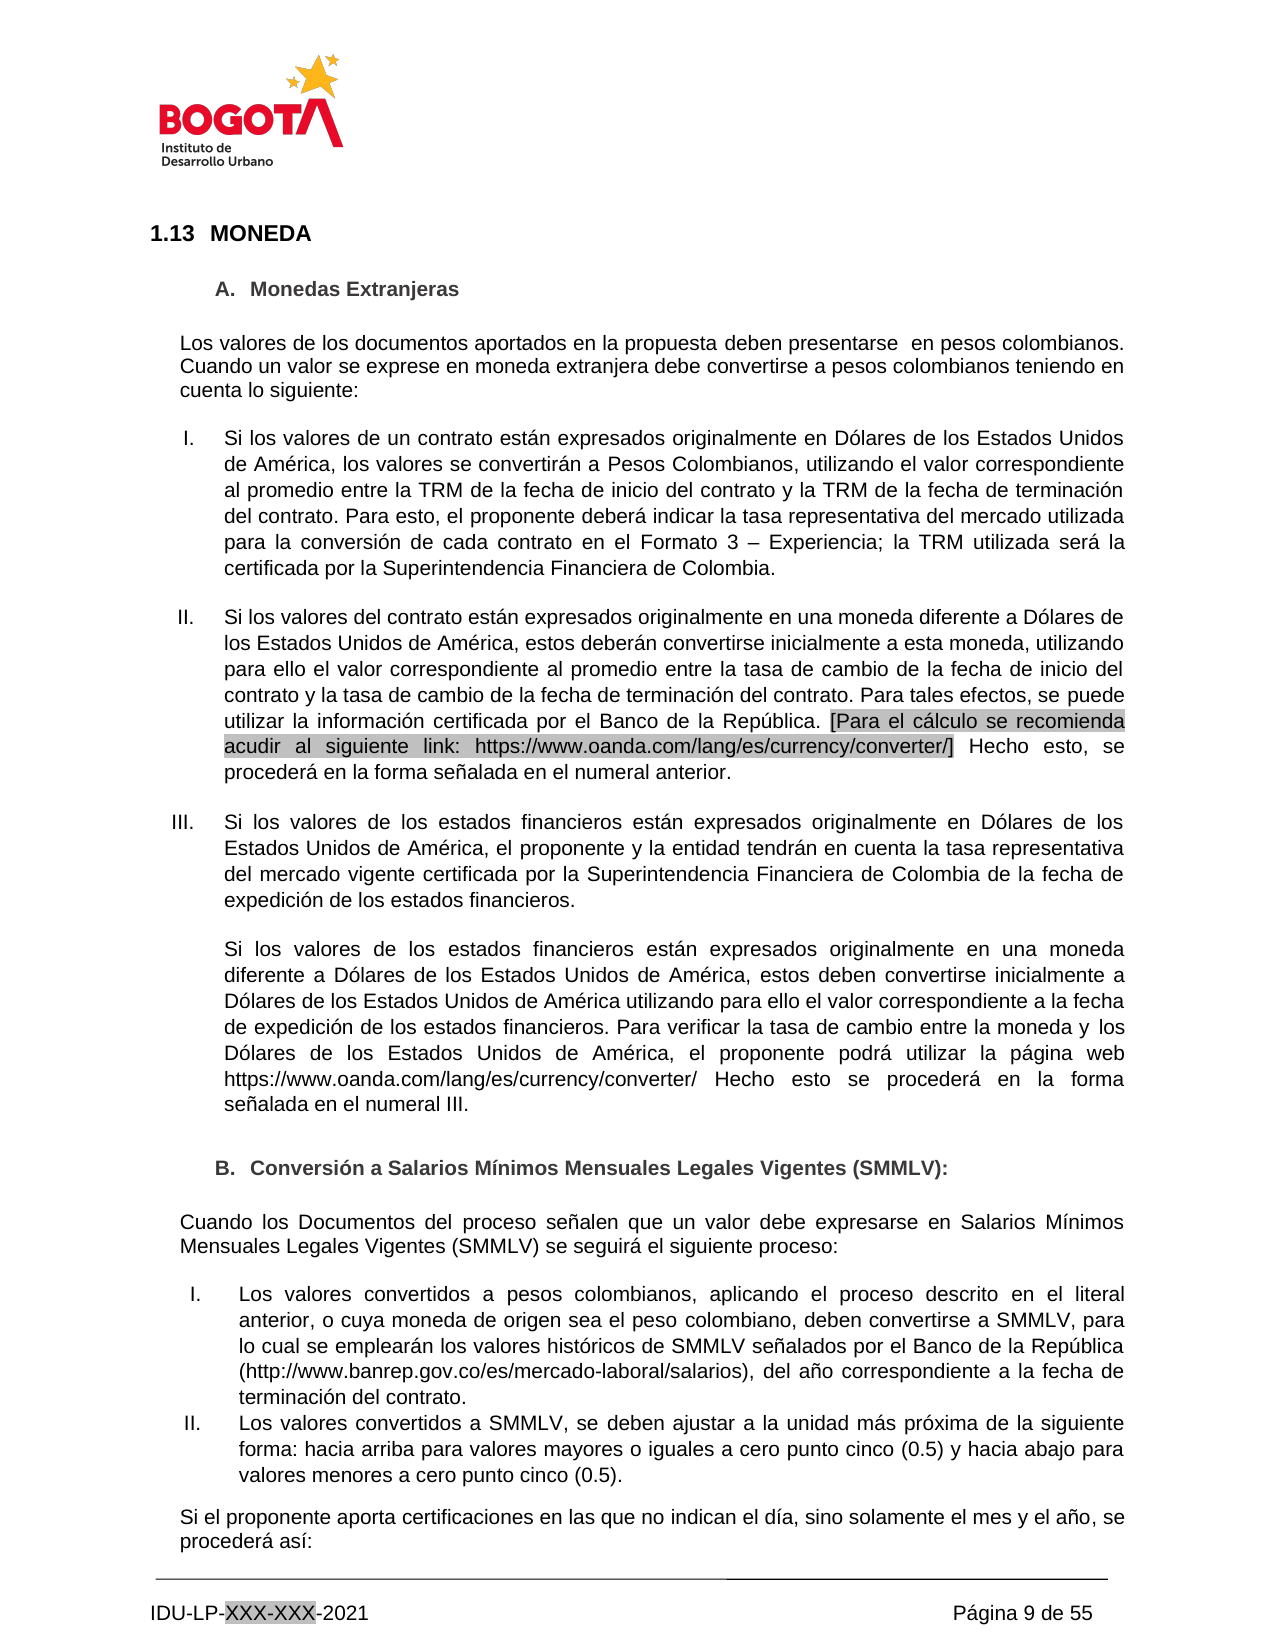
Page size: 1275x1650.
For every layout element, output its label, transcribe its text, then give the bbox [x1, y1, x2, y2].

text Los valores de los documentos aportados en la propuesta deben presentarse en pesos colombianos. Cuando un valor se exprese en moneda extranjera debe convertirse a pesos colombianos teniendo en cuenta lo siguiente: [179, 330, 1125, 402]
text B. Conversión a Salarios Mínimos Mensuales Legales Vigentes (SMMLV): [214, 1156, 1125, 1180]
subtitle MONEDA [150, 220, 1125, 246]
list Si los valores de los estados financieros están expresados originalmente en una moneda diferente a Dólares de los Estados Unidos de América, estos deben convertirse inicialmente a Dólares de los Estados Unidos de América utilizando para ello el valor correspondiente a la fecha de expedición de los estados financieros. Para verificar la tasa de cambio entre la moneda y los Dólares de los Estados Unidos de América, el proponente podrá utilizar la página web https://www.oanda.com/lang/es/currency/converter/ Hecho esto se procederá en la forma señalada en el numeral III. [224, 937, 1125, 1116]
list Si los valores del contrato están expresados originalmente en una moneda diferente a Dólares de los Estados Unidos de América, estos deberán convertirse inicialmente a esta moneda, utilizando para ello el valor correspondiente al promedio entre la tasa de cambio de la fecha de inicio del contrato y la tasa de cambio de la fecha de terminación del contrato. Para tales efectos, se puede utilizar la información certificada por el Banco de la República. [Para el cálculo se recomienda acudir al siguiente link: https://www.oanda.com/lang/es/currency/converter/] Hecho esto, se procederá en la forma señalada en el numeral anterior. [194, 605, 1125, 784]
list Si los valores de un contrato están expresados originalmente en Dólares de los Estados Unidos de América, los valores se convertirán a Pesos Colombianos, utilizando el valor correspondiente al promedio entre la TRM de la fecha de inicio del contrato y la TRM de la fecha de terminación del contrato. Para esto, el proponente deberá indicar la tasa representativa del mercado utilizada para la conversión de cada contrato en el Formato 3 – Experiencia; la TRM utilizada será la certificada por la Superintendencia Financiera de Colombia. [194, 426, 1125, 579]
list Si los valores de los estados financieros están expresados originalmente en Dólares de los Estados Unidos de América, el proponente y la entidad tendrán en cuenta la tasa representativa del mercado vigente certificada por la Superintendencia Financiera de Colombia de la fecha de expedición de los estados financieros. [194, 810, 1125, 911]
picture [150, 50, 346, 169]
text Cuando los Documentos del proceso señalen que un valor debe expresarse en Salarios Mínimos Mensuales Legales Vigentes (SMMLV) se seguirá el siguiente proceso: [179, 1210, 1125, 1258]
list Los valores convertidos a SMMLV, se deben ajustar a la unidad más próxima de la siguiente forma: hacia arriba para valores mayores o iguales a cero punto cinco (0.5) y hacia abajo para valores menores a cero punto cinco (0.5). [201, 1411, 1125, 1487]
list Los valores convertidos a pesos colombianos, aplicando el proceso descrito en el literal anterior, o cuya moneda de origen sea el peso colombiano, deben convertirse a SMMLV, para lo cual se emplearán los valores históricos de SMMLV señalados por el Banco de la República (http://www.banrep.gov.co/es/mercado-laboral/salarios), del año correspondiente a la fecha de terminación del contrato. [201, 1282, 1125, 1409]
text Si el proponente aporta certificaciones en las que no indican el día, sino solamente el mes y el año, se procederá así: [179, 1505, 1125, 1553]
text A. Monedas Extranjeras [214, 277, 1125, 301]
